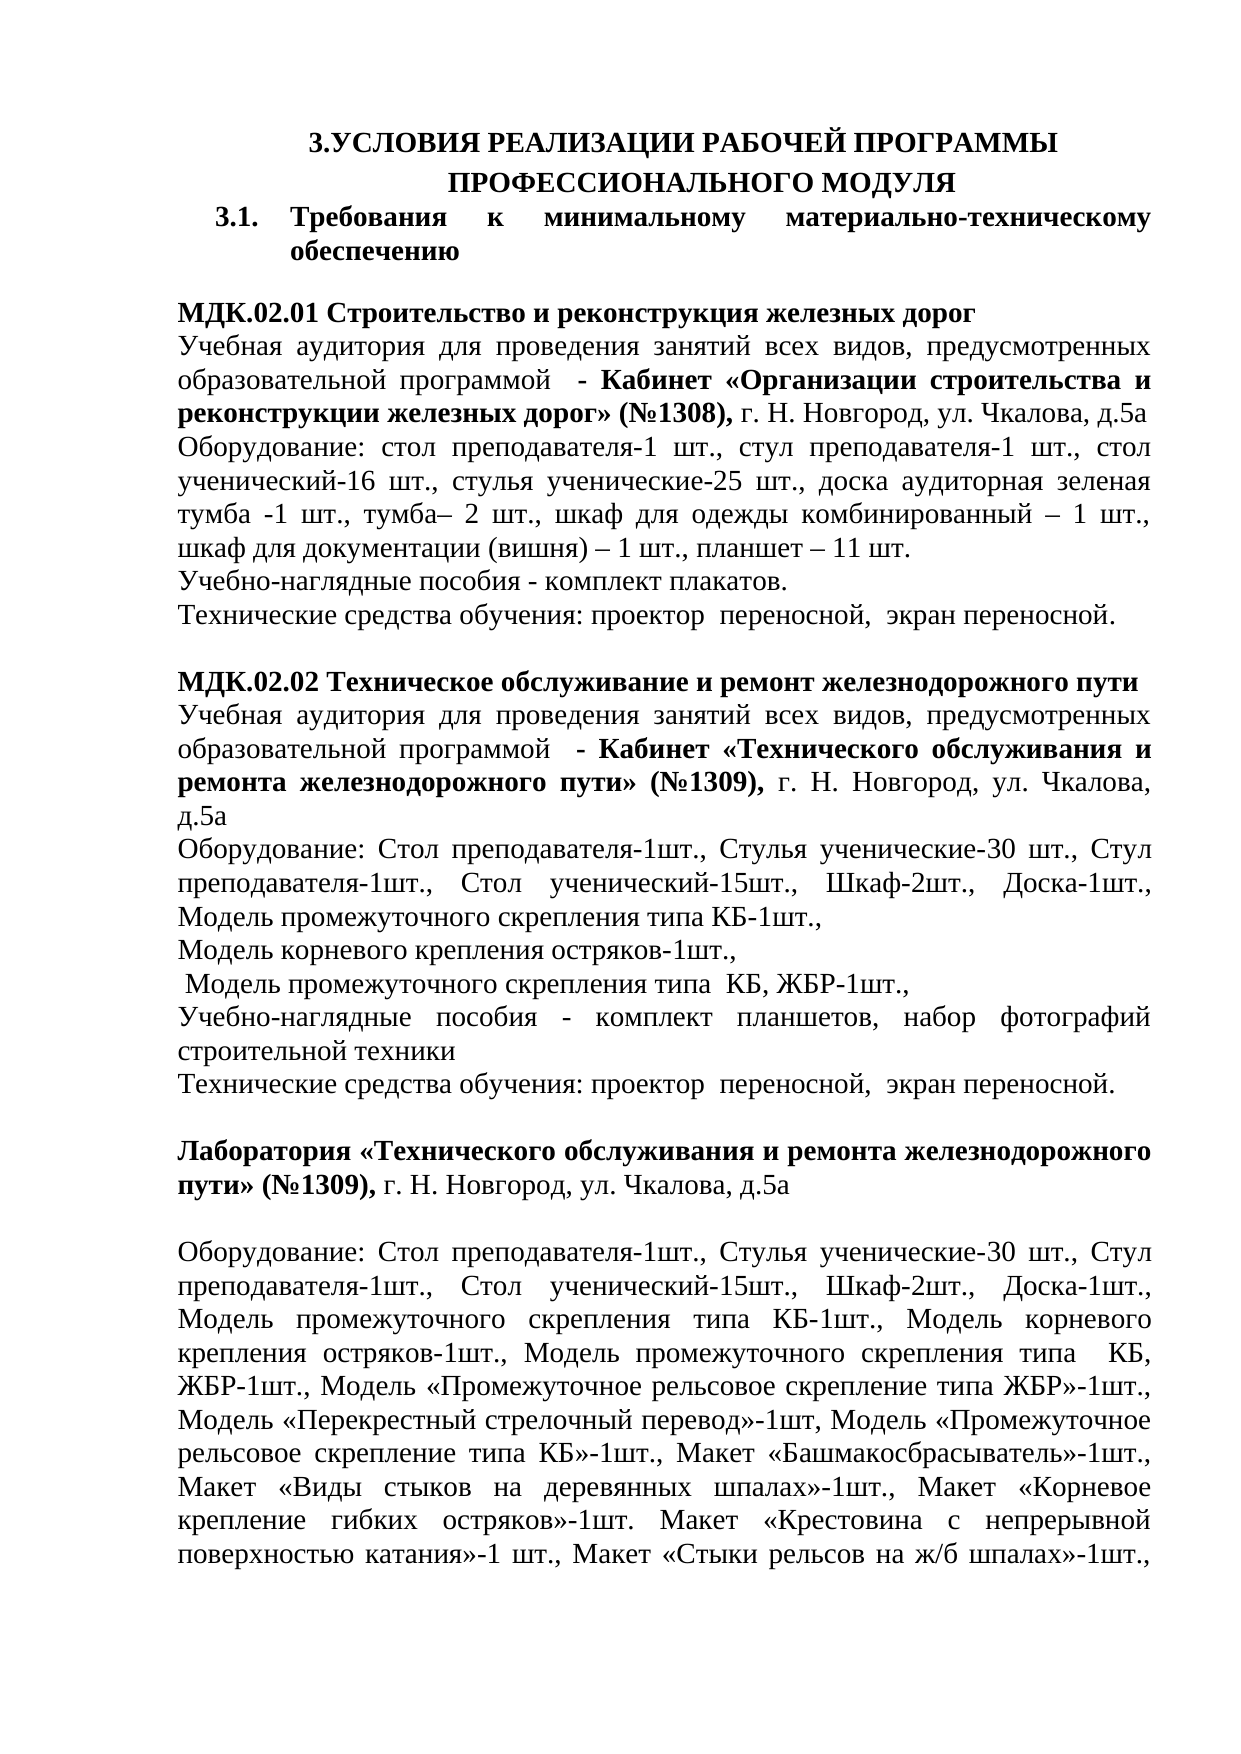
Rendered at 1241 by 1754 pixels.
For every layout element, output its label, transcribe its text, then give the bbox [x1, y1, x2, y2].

text Технические средства обучения: проектор переносной, экран переносной. [177, 1066, 1152, 1100]
text Оборудование: стол преподавателя-1 шт., стул преподавателя-1 шт., стол ученический-16 шт., стулья ученические-25 шт., доска аудиторная зеленая тумба -1 шт., тумба– 2 шт., шкаф для одежды комбинированный – 1 шт., шкаф для документации (вишня) – 1 шт., планшет – 11 шт. [177, 429, 1152, 563]
text 3.УСЛОВИЯ РЕАЛИЗАЦИИ РАБОЧЕЙ ПРОГРАММЫ [215, 125, 1152, 159]
text Учебно-наглядные пособия - комплект плакатов. [177, 563, 1152, 597]
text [177, 1234, 1152, 1569]
text Учебно-наглядные пособия - комплект планшетов, набор фотографий строительной техники [177, 999, 1152, 1066]
text Учебная аудитория для проведения занятий всех видов, предусмотренных образовательной программой - Кабинет «Организации строительства и реконструкции железных дорог» (№1308), г. Н. Новгород, ул. Чкалова, д.5а [177, 328, 1152, 429]
text Учебная аудитория для проведения занятий всех видов, предусмотренных образовательной программой - Кабинет «Технического обслуживания и ремонта железнодорожного пути» (№1309), г. Н. Новгород, ул. Чкалова, д.5а [177, 697, 1152, 832]
text Технические средства обучения: проектор переносной, экран переносной. [177, 597, 1152, 630]
text Модель промежуточного скрепления типа КБ, ЖБР-1шт., [177, 966, 1152, 999]
text Модель корневого крепления остряков-1шт., [177, 932, 1152, 966]
text МДК.02.02 Техническое обслуживание и ремонт железнодорожного пути [177, 664, 1152, 697]
list Требования к минимальному материально-техническому обеспечению [215, 199, 1152, 266]
text МДК.02.01 Строительство и реконструкция железных дорог [177, 295, 1152, 328]
text Лаборатория «Технического обслуживания и ремонта железнодорожного пути» (№1309), г. Н. Новгород, ул. Чкалова, д.5а [177, 1133, 1152, 1201]
text Оборудование: Стол преподавателя-1шт., Стулья ученические-30 шт., Стул преподавателя-1шт., Стол ученический-15шт., Шкаф-2шт., Доска-1шт., Модель промежуточного скрепления типа КБ-1шт., [177, 832, 1152, 932]
text ПРОФЕССИОНАЛЬНОГО МОДУЛЯ [252, 166, 1152, 199]
